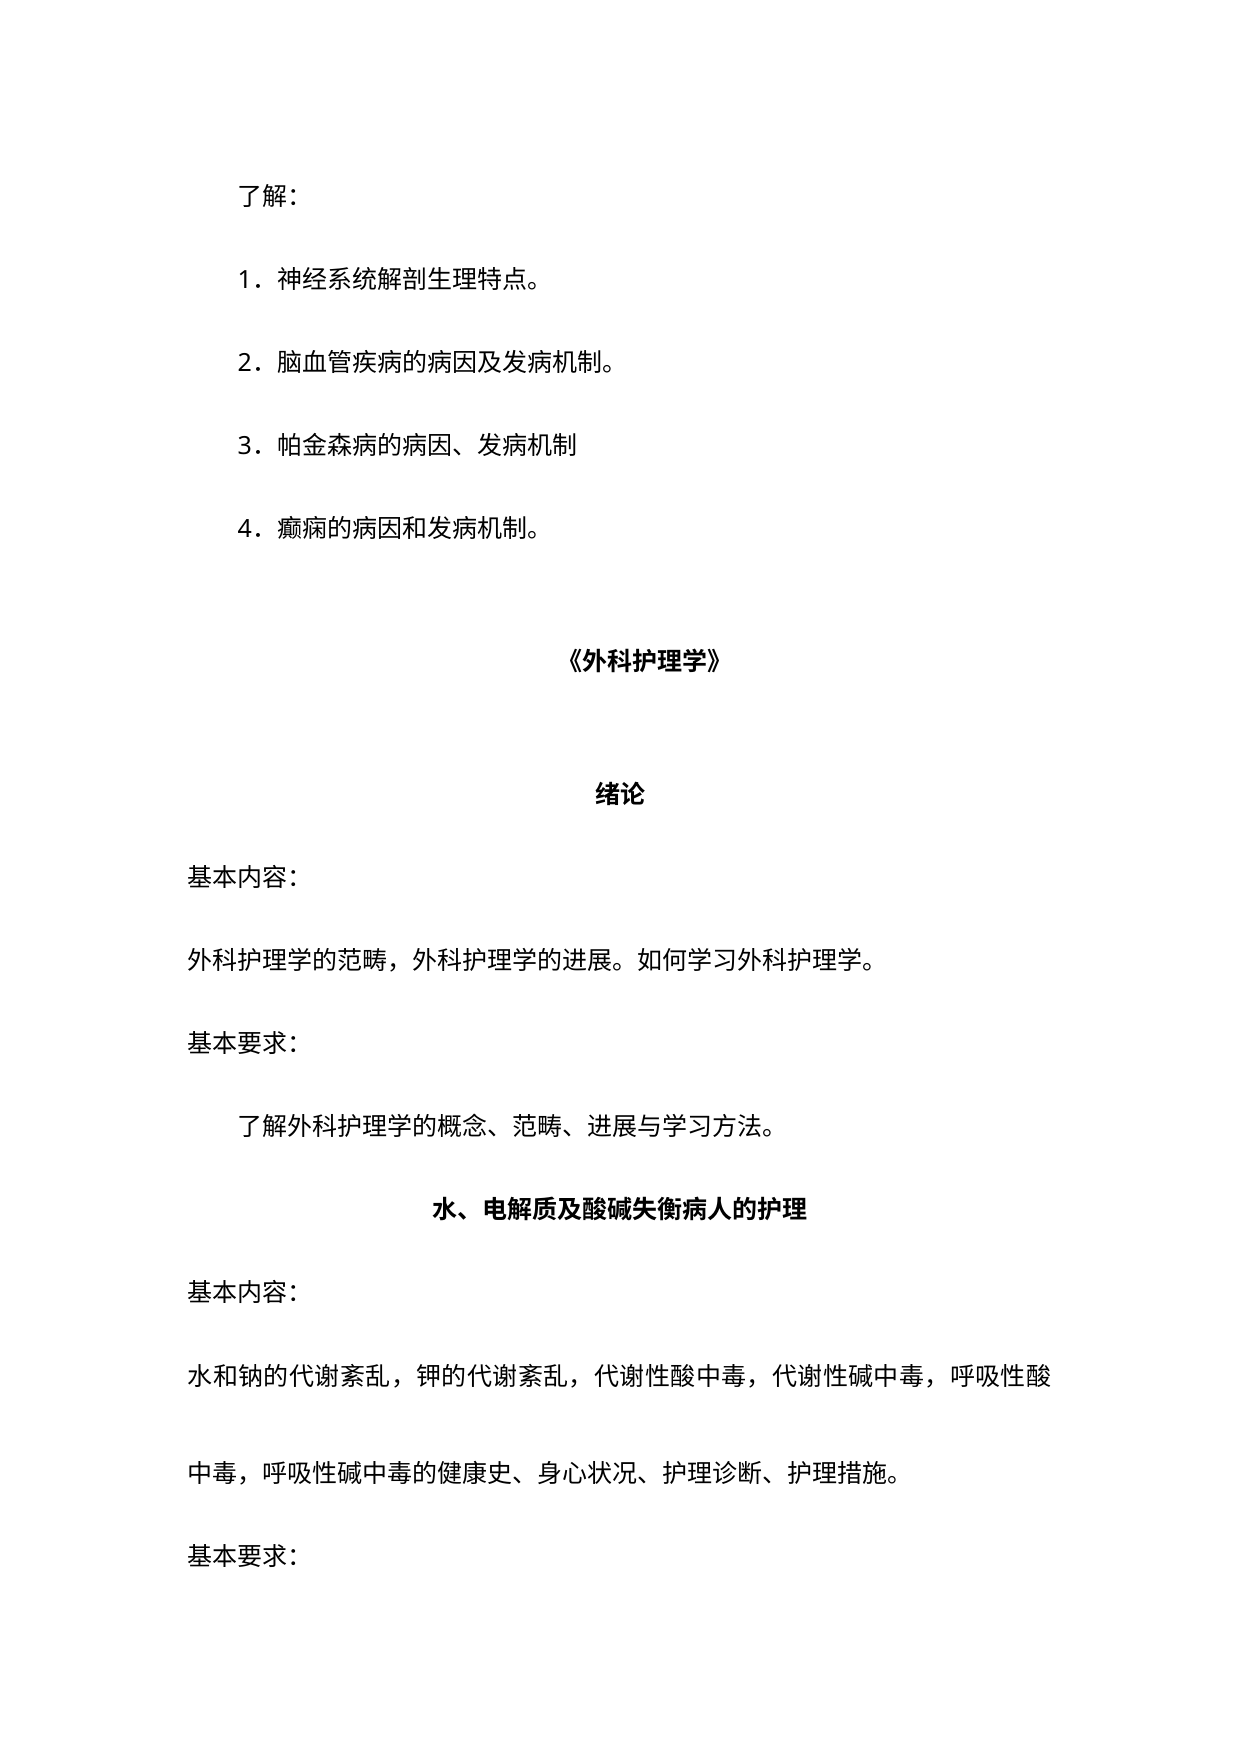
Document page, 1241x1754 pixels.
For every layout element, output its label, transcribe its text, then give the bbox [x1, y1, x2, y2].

text 3．帕金森病的病因、发病机制 [187, 411, 1053, 476]
text 1．神经系统解剖生理特点。 [187, 245, 1053, 310]
text 外科护理学的范畴，外科护理学的进展。如何学习外科护理学。 [187, 926, 1053, 991]
text 了解外科护理学的概念、范畴、进展与学习方法。 [187, 1092, 1053, 1157]
text 基本内容： [187, 843, 1053, 908]
text 水和钠的代谢紊乱，钾的代谢紊乱，代谢性酸中毒，代谢性碱中毒，呼吸性酸中毒，呼吸性碱中毒的健康史、身心状况、护理诊断、护理措施。 [187, 1342, 1053, 1504]
text 基本要求： [187, 1522, 1053, 1587]
text 基本内容： [187, 1258, 1053, 1323]
text 2．脑血管疾病的病因及发病机制。 [187, 328, 1053, 393]
text 了解： [187, 162, 1053, 227]
text 水、电解质及酸碱失衡病人的护理 [187, 1175, 1053, 1240]
text 《外科护理学》 [187, 627, 1053, 692]
text 绪论 [187, 760, 1053, 825]
text 基本要求： [187, 1009, 1053, 1074]
text 4．癫痫的病因和发病机制。 [187, 494, 1053, 559]
